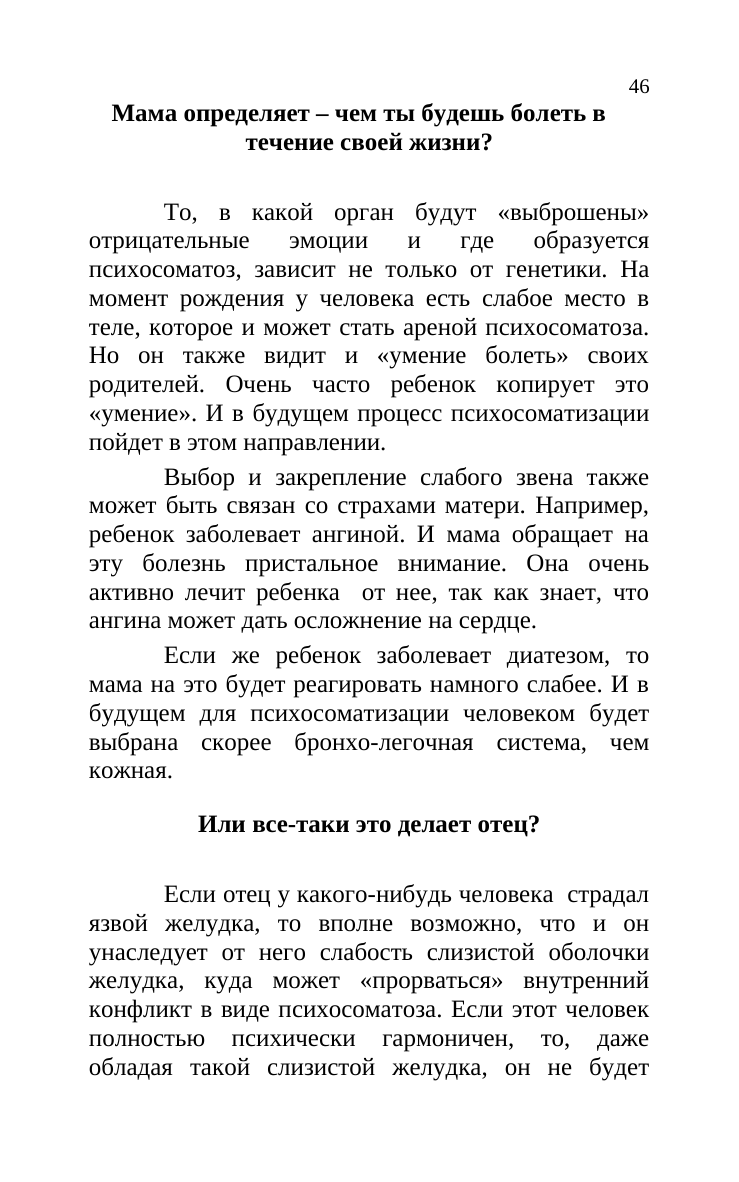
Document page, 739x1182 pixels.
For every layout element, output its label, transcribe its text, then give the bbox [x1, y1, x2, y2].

text Если же ребенок заболевает диатезом, то мама на это будет реагировать намного слабее. И в будущем для психосоматизации человеком будет выбрана скорее бронхо-легочная система, чем кожная. [89, 640, 649, 784]
subtitle Или все-таки это делает отец? [89, 809, 649, 838]
text Выбор и закрепление слабого звена также может быть связан со страхами матери. Например, ребенок заболевает ангиной. И мама обращает на эту болезнь пристальное внимание. Она очень активно лечит ребенка от нее, так как знает, что ангина может дать осложнение на сердце. [89, 462, 649, 634]
subtitle Мама определяет – чем ты будешь болеть в течение своей жизни? [89, 98, 649, 155]
text То, в какой орган будут «выброшены» отрицательные эмоции и где образуется психосоматоз, зависит не только от генетики. На момент рождения у человека есть слабое место в теле, которое и может стать ареной психосоматоза. Но он также видит и «умение болеть» своих родителей. Очень часто ребенок копирует это «умение». И в будущем процесс психосоматизации пойдет в этом направлении. [89, 197, 649, 455]
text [89, 879, 649, 1080]
